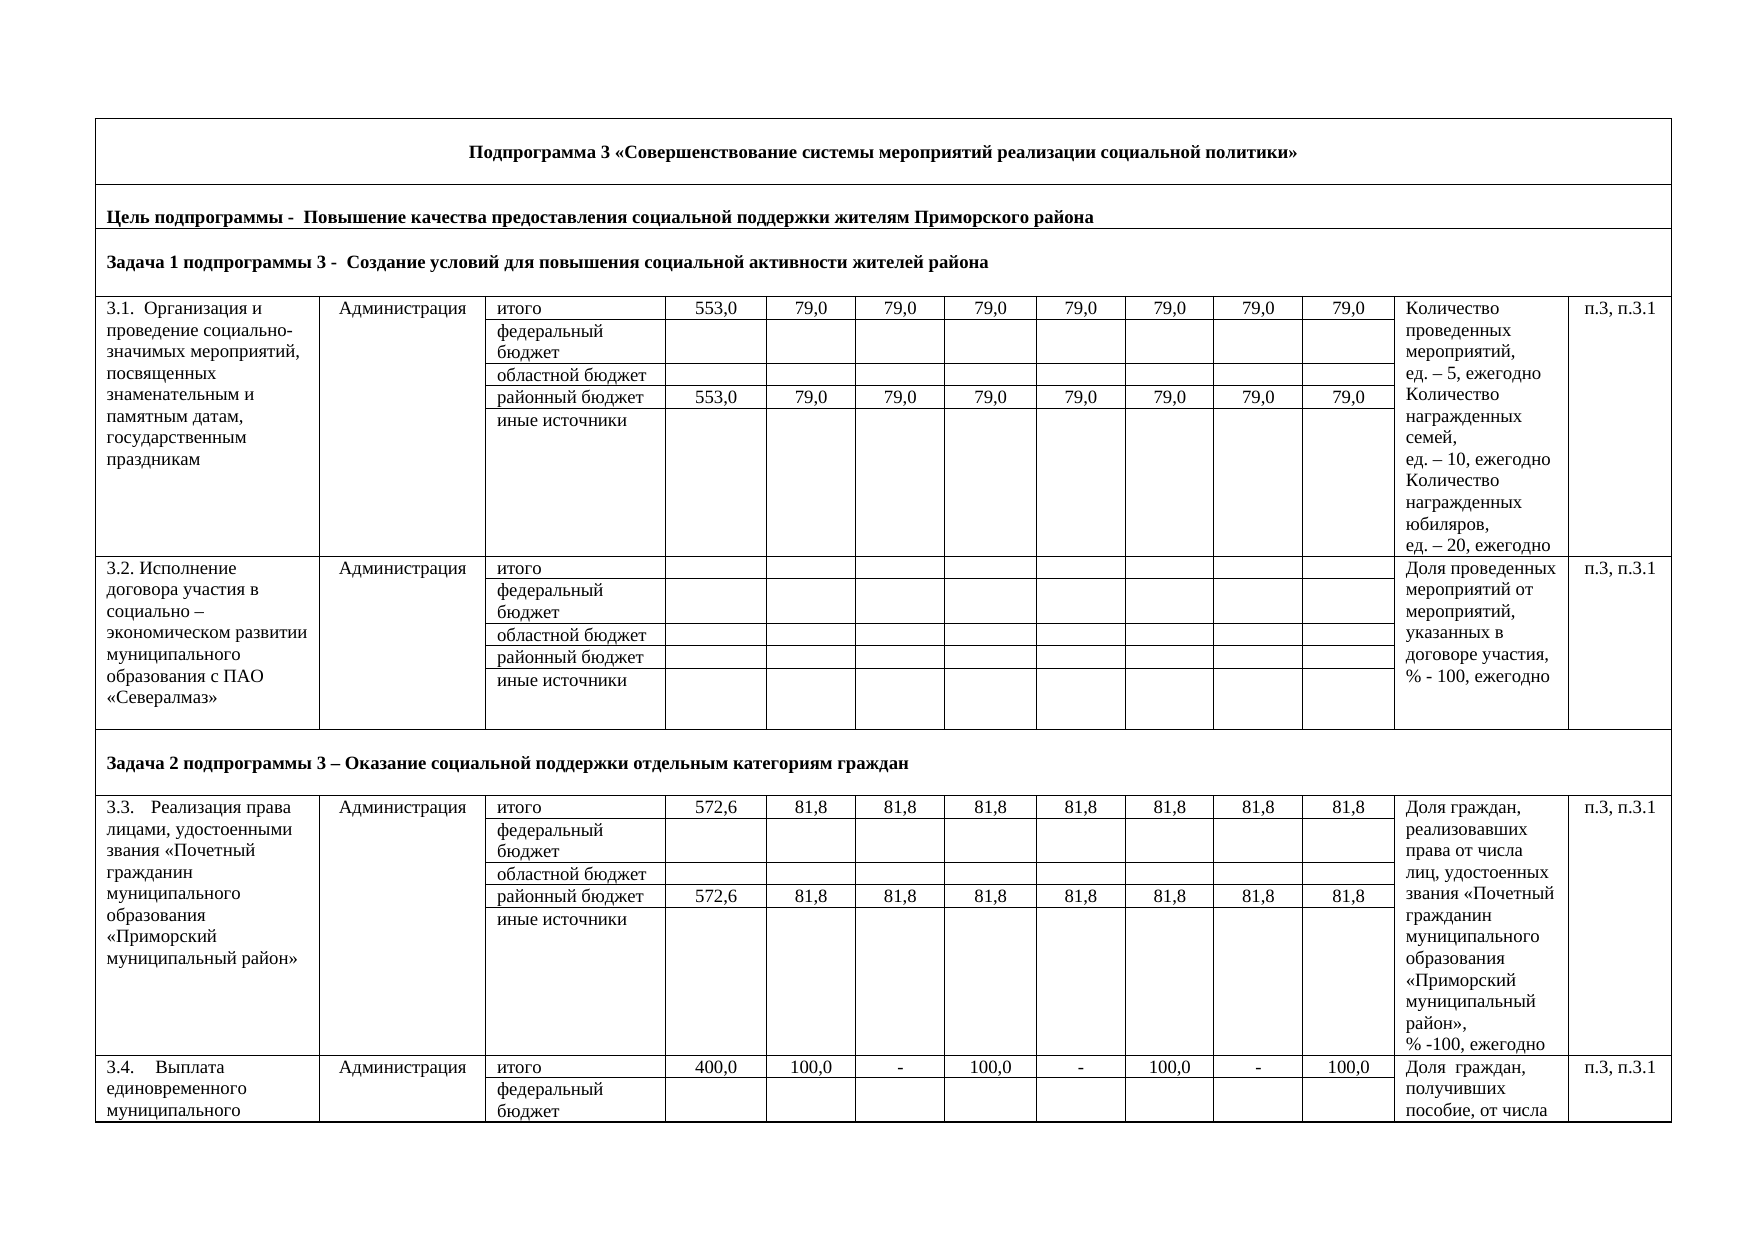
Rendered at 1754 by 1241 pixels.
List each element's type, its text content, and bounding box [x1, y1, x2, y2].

table_cell [1214, 863, 1302, 884]
table_cell [1037, 557, 1125, 578]
table_cell 3.1. Организация и проведение социально-значимых мероприятий, посвященных знаменательным и памятным датам, государственным праздникам [96, 297, 319, 556]
table_cell 100,0 [1126, 1056, 1213, 1077]
table_cell областной бюджет [486, 863, 665, 884]
table_cell [1126, 579, 1213, 622]
table_cell Доля граждан, получивших пособие, от числа многодетных матерей, награжденных Почетной грамотой «За материнство», % -100, 2020, 2022, 2024, 2026 гг. [1395, 1056, 1568, 1121]
table_cell [856, 819, 944, 862]
table_cell 79,0 [767, 386, 855, 408]
table_cell 81,8 [1214, 796, 1302, 817]
table_cell [666, 908, 766, 1055]
table_cell [1303, 908, 1394, 1055]
table_cell [1037, 669, 1125, 729]
table_cell [1214, 364, 1302, 385]
table_cell [666, 1078, 766, 1121]
table_cell [1126, 320, 1213, 363]
table_cell [1126, 669, 1213, 729]
table_cell 553,0 [666, 386, 766, 408]
table_cell [1214, 624, 1302, 645]
table_cell 79,0 [1126, 386, 1213, 408]
table_cell [856, 624, 944, 645]
table_cell [767, 364, 855, 385]
table_cell [1303, 819, 1394, 862]
table_cell [1126, 646, 1213, 668]
table_cell итого [486, 1056, 665, 1077]
table_cell районный бюджет [486, 386, 665, 408]
table_cell Задача 2 подпрограммы 3 – Оказание социальной поддержки отдельным категориям граждан [96, 730, 1671, 795]
table_cell [945, 624, 1036, 645]
table_cell [856, 1078, 944, 1121]
table_cell [1037, 908, 1125, 1055]
table_cell 81,8 [767, 796, 855, 817]
table_cell [666, 669, 766, 729]
table_cell Администрация [320, 796, 485, 1055]
table_cell [856, 646, 944, 668]
table_cell Доля проведенных мероприятий от мероприятий, указанных в договоре участия, % - 100, ежегодно [1395, 557, 1568, 729]
table_cell - [1037, 1056, 1125, 1077]
table_cell [666, 819, 766, 862]
table_cell [1303, 863, 1394, 884]
table_cell 79,0 [1214, 386, 1302, 408]
table_cell [767, 557, 855, 578]
table_cell [856, 863, 944, 884]
table_cell 81,8 [1126, 885, 1213, 907]
table_cell [945, 646, 1036, 668]
table_cell [945, 557, 1036, 578]
table_cell [1126, 1078, 1213, 1121]
table_cell [856, 364, 944, 385]
table_cell итого [486, 297, 665, 318]
table_cell [666, 624, 766, 645]
table_cell [1303, 579, 1394, 622]
table_cell [1126, 624, 1213, 645]
table_cell [767, 624, 855, 645]
table_cell 79,0 [945, 297, 1036, 318]
table_cell [1214, 320, 1302, 363]
table_cell [767, 409, 855, 556]
table_cell [1037, 646, 1125, 668]
table_cell [1037, 819, 1125, 862]
table_cell областной бюджет [486, 364, 665, 385]
table_cell 3.3. Реализация права лицами, удостоенными звания «Почетный гражданин муниципального образования «Приморский муниципальный район» [96, 796, 319, 1055]
table_cell 79,0 [856, 386, 944, 408]
table_cell [1214, 409, 1302, 556]
table_cell [666, 409, 766, 556]
table_cell [945, 579, 1036, 622]
table_cell 81,8 [767, 885, 855, 907]
table_cell [1126, 409, 1213, 556]
table_cell [945, 863, 1036, 884]
table_cell [1037, 624, 1125, 645]
table_cell п.3, п.3.1 [1569, 557, 1671, 729]
table_cell [1037, 320, 1125, 363]
table_cell [1214, 908, 1302, 1055]
table_cell Количество проведенных мероприятий, ед. – 5, ежегодно Количество награжденных семей, ед. – 10, ежегодно Количество награжденных юбиляров, ед. – 20, ежегодно [1395, 297, 1568, 556]
table_cell федеральный бюджет [486, 819, 665, 862]
table_cell [1126, 557, 1213, 578]
table_cell [666, 579, 766, 622]
table_cell [767, 1078, 855, 1121]
table_cell [1037, 409, 1125, 556]
table_cell 572,6 [666, 796, 766, 817]
table_cell федеральный бюджет [486, 579, 665, 622]
table_cell [767, 863, 855, 884]
table_cell [666, 646, 766, 668]
table_cell п.3, п.3.1 [1569, 1056, 1671, 1121]
table_cell - [1214, 1056, 1302, 1077]
table_cell [945, 908, 1036, 1055]
table_cell 79,0 [1037, 297, 1125, 318]
table_cell [945, 320, 1036, 363]
table_cell [1214, 579, 1302, 622]
table_cell Задача 1 подпрограммы 3 - Создание условий для повышения социальной активности жителей района [96, 229, 1671, 296]
table_cell Подпрограмма 3 «Совершенствование системы мероприятий реализации социальной политики» [96, 119, 1671, 184]
table_cell [666, 863, 766, 884]
table_cell [856, 579, 944, 622]
table_cell иные источники [486, 409, 665, 556]
table_cell 81,8 [1303, 885, 1394, 907]
table_cell Доля граждан, реализовавших права от числа лиц, удостоенных звания «Почетный гражданин муниципального образования «Приморский муниципальный район», % -100, ежегодно [1395, 796, 1568, 1055]
table_cell п.3, п.3.1 [1569, 297, 1671, 556]
table_cell [767, 669, 855, 729]
table_cell федеральный бюджет [486, 320, 665, 363]
table_cell 79,0 [1214, 297, 1302, 318]
table_cell [767, 908, 855, 1055]
table_cell [856, 908, 944, 1055]
table_cell [666, 320, 766, 363]
table_cell 81,8 [1037, 796, 1125, 817]
table_cell [856, 557, 944, 578]
table_cell [767, 646, 855, 668]
table_cell 553,0 [666, 297, 766, 318]
table_cell областной бюджет [486, 624, 665, 645]
table_cell 79,0 [856, 297, 944, 318]
table_cell [1303, 557, 1394, 578]
table_cell [1303, 646, 1394, 668]
table_cell 400,0 [666, 1056, 766, 1077]
table_cell 79,0 [1037, 386, 1125, 408]
table_cell 79,0 [767, 297, 855, 318]
table_cell 100,0 [767, 1056, 855, 1077]
table_cell 572,6 [666, 885, 766, 907]
table_cell [1303, 1078, 1394, 1121]
table_cell 79,0 [1303, 386, 1394, 408]
table_cell [856, 320, 944, 363]
table_cell [1126, 819, 1213, 862]
table_cell 79,0 [945, 386, 1036, 408]
table_cell Администрация [320, 297, 485, 556]
table_cell [1037, 579, 1125, 622]
table_cell иные источники [486, 669, 665, 729]
table_cell итого [486, 557, 665, 578]
table_cell 81,8 [1303, 796, 1394, 817]
table_cell [1126, 908, 1213, 1055]
table_cell [1214, 557, 1302, 578]
table_cell 81,8 [1126, 796, 1213, 817]
table_cell [1126, 364, 1213, 385]
table_cell [1303, 364, 1394, 385]
table_cell районный бюджет [486, 885, 665, 907]
table_cell районный бюджет [486, 646, 665, 668]
table_cell [1303, 624, 1394, 645]
table_cell 79,0 [1126, 297, 1213, 318]
table_cell 79,0 [1303, 297, 1394, 318]
table_cell [856, 409, 944, 556]
table_cell [666, 364, 766, 385]
table_cell - [856, 1056, 944, 1077]
table_cell [1303, 409, 1394, 556]
table_cell [767, 819, 855, 862]
table_cell п.3, п.3.1 [1569, 796, 1671, 1055]
table_cell Администрация [320, 557, 485, 729]
table_cell [1037, 1078, 1125, 1121]
table_cell Администрация [320, 1056, 485, 1121]
table_cell 81,8 [945, 796, 1036, 817]
table_cell [767, 320, 855, 363]
table_cell [945, 1078, 1036, 1121]
table_cell [1303, 320, 1394, 363]
table_cell иные источники [486, 908, 665, 1055]
table_cell 81,8 [856, 796, 944, 817]
table_cell [945, 669, 1036, 729]
table_cell [1214, 819, 1302, 862]
table_cell [1126, 863, 1213, 884]
table_cell 81,8 [1214, 885, 1302, 907]
table_cell Цель подпрограммы - Повышение качества предоставления социальной поддержки жителям Приморского района [96, 185, 1671, 228]
table_cell 81,8 [856, 885, 944, 907]
table_cell 100,0 [945, 1056, 1036, 1077]
table_cell [1303, 669, 1394, 729]
table_cell [945, 364, 1036, 385]
table_cell [945, 819, 1036, 862]
table_cell [945, 409, 1036, 556]
table_cell [1037, 364, 1125, 385]
table_cell [1214, 646, 1302, 668]
table_cell [856, 669, 944, 729]
table_cell [1214, 669, 1302, 729]
table_cell 3.4. Выплата единовременного муниципального пособия многодетным матерям, награжденным Почетной грамотой «За материнство» [96, 1056, 319, 1121]
table_cell [666, 557, 766, 578]
table_cell федеральный бюджет [486, 1078, 665, 1121]
table_cell 100,0 [1303, 1056, 1394, 1077]
table_cell итого [486, 796, 665, 817]
table_cell [767, 579, 855, 622]
table_cell [1214, 1078, 1302, 1121]
table_cell 81,8 [945, 885, 1036, 907]
table_cell [1037, 863, 1125, 884]
table_cell 3.2. Исполнение договора участия в социально – экономическом развитии муниципального образования с ПАО «Севералмаз» [96, 557, 319, 729]
table_cell 81,8 [1037, 885, 1125, 907]
